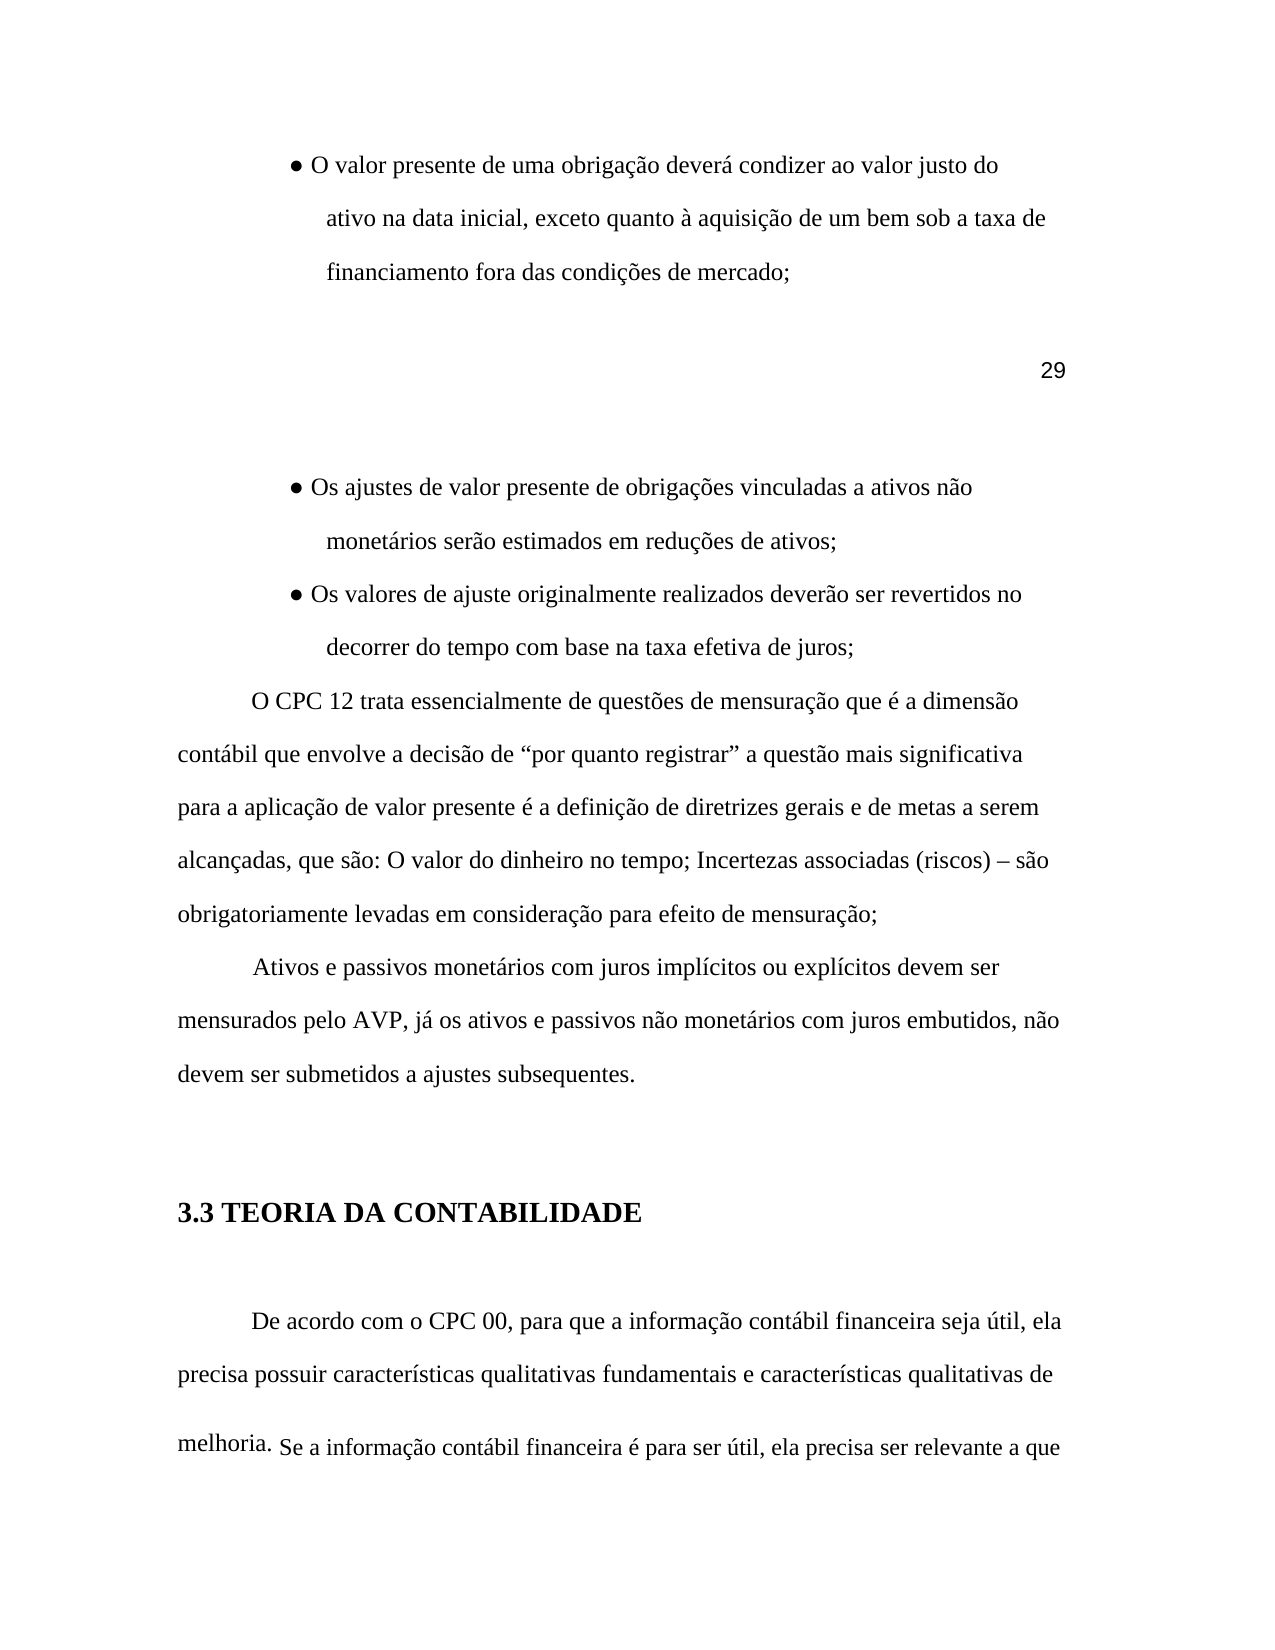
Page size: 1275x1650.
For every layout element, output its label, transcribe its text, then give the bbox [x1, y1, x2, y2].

text contábil que envolve a decisão de “por quanto registrar” a questão mais significativa [177, 739, 1098, 768]
text financiamento fora das condições de mercado; [326, 257, 824, 285]
text monetários serão estimados em reduções de ativos; [326, 526, 871, 554]
text 3.3 TEORIA DA CONTABILIDADE [177, 1195, 676, 1229]
text devem ser submetidos a ajustes subsequentes. [177, 1059, 669, 1088]
text 29 [1040, 357, 1097, 384]
text melhoria. Se a informação contábil financeira é para ser útil, ela precisa ser relevante a que [177, 1413, 1097, 1461]
text para a aplicação de valor presente é a definição de diretrizes gerais e de metas a serem [177, 792, 1097, 821]
text alcançadas, que são: O valor do dinheiro no tempo; Incertezas associadas (riscos) – são [177, 846, 1098, 874]
text precisa possuir características qualitativas fundamentais e características qualitativas de [177, 1359, 1097, 1388]
text ● Os ajustes de valor presente de obrigações vinculadas a ativos não [288, 472, 1098, 501]
text ● Os valores de ajuste originalmente realizados deverão ser revertidos no [288, 579, 1097, 608]
text De acordo com o CPC 00, para que a informação contábil financeira seja útil, ela [251, 1306, 1096, 1335]
text obrigatoriamente levadas em consideração para efeito de mensuração; [177, 899, 912, 928]
text O CPC 12 trata essencialmente de questões de mensuração que é a dimensão [251, 686, 1097, 714]
text ● O valor presente de uma obrigação deverá condizer ao valor justo do [288, 150, 1097, 179]
text ativo na data inicial, exceto quanto à aquisição de um bem sob a taxa de [326, 203, 1097, 232]
text Ativos e passivos monetários com juros implícitos ou explícitos devem ser [252, 952, 1098, 981]
text mensurados pelo AVP, já os ativos e passivos não monetários com juros embutidos, não [177, 1006, 1097, 1034]
text decorrer do tempo com base na taxa efetiva de juros; [326, 632, 888, 661]
